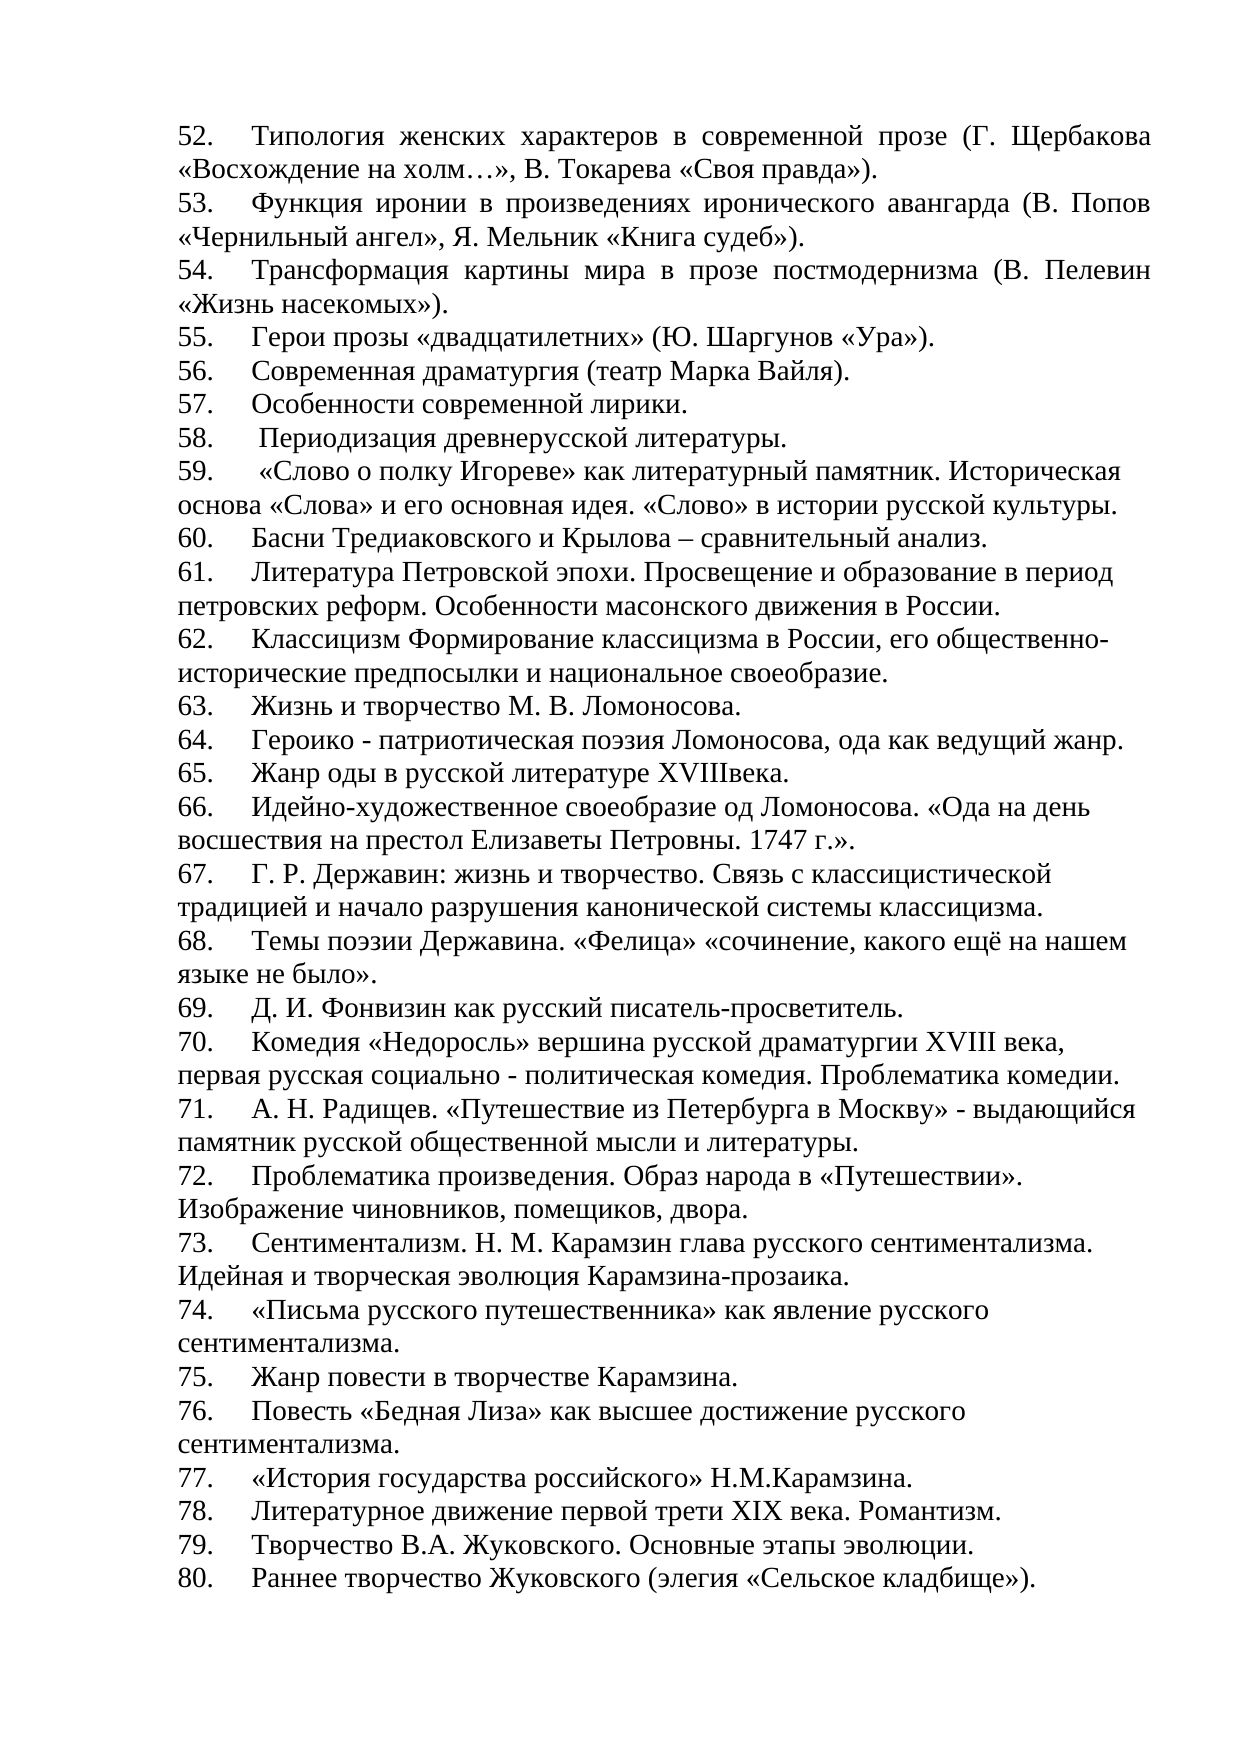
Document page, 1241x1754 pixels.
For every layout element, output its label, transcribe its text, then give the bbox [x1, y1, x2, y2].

list Д. И. Фонвизин как русский писатель-просветитель. [177, 990, 1152, 1024]
list Сентиментализм. Н. М. Карамзин глава русского сентиментализма. Идейная и творческая эволюция Карамзина-прозаика. [177, 1225, 1152, 1292]
list Повесть «Бедная Лиза» как высшее достижение русского сентиментализма. [177, 1393, 1152, 1460]
list «Слово о полку Игореве» как литературный памятник. Историческая основа «Слова» и его основная идея. «Слово» в истории русской культуры. [177, 453, 1152, 521]
list А. Н. Радищев. «Путешествие из Петербурга в Москву» - выдающийся памятник русской общественной мысли и литературы. [177, 1091, 1152, 1158]
list «История государства российского» Н.М.Карамзина. [177, 1460, 1152, 1493]
list Раннее творчество Жуковского (элегия «Сельское кладбище»). [177, 1560, 1152, 1594]
list Героико - патриотическая поэзия Ломоносова, ода как ведущий жанр. [177, 722, 1152, 755]
list Периодизация древнерусской литературы. [177, 420, 1152, 453]
list Особенности современной лирики. [177, 386, 1152, 420]
list Басни Тредиаковского и Крылова – сравнительный анализ. [177, 521, 1152, 554]
list «Письма русского путешественника» как явление русского сентиментализма. [177, 1292, 1152, 1359]
list Трансформация картины мира в прозе постмодернизма (В. Пелевин «Жизнь насекомых»). [177, 252, 1152, 319]
list Типология женских характеров в современной прозе (Г. Щербакова «Восхождение на холм…», В. Токарева «Своя правда»). [177, 118, 1152, 185]
list Литературное движение первой трети XIX века. Романтизм. [177, 1493, 1152, 1527]
list Жанр повести в творчестве Карамзина. [177, 1359, 1152, 1393]
list Литература Петровской эпохи. Просвещение и образование в период петровских реформ. Особенности масонского движения в России. [177, 554, 1152, 621]
list Герои прозы «двадцатилетних» (Ю. Шаргунов «Ура»). [177, 319, 1152, 353]
list Жанр оды в русской литературе XVIIIвека. [177, 755, 1152, 789]
list Идейно-художественное своеобразие од Ломоносова. «Ода на день восшествия на престол Елизаветы Петровны. 1747 г.». [177, 789, 1152, 856]
list Современная драматургия (театр Марка Вайля). [177, 353, 1152, 386]
list Функция иронии в произведениях иронического авангарда (В. Попов «Чернильный ангел», Я. Мельник «Книга судеб»). [177, 185, 1152, 252]
list Проблематика произведения. Образ народа в «Путешествии». Изображение чиновников, помещиков, двора. [177, 1158, 1152, 1225]
list Г. Р. Державин: жизнь и творчество. Связь с классицистической традицией и начало разрушения канонической системы классицизма. [177, 856, 1152, 923]
list Комедия «Недоросль» вершина русской драматургии XVIII века, первая русская социально - политическая комедия. Проблематика комедии. [177, 1024, 1152, 1091]
list Классицизм Формирование классицизма в России, его общественно-исторические предпосылки и национальное своеобразие. [177, 621, 1152, 688]
list Темы поэзии Державина. «Фелица» «сочинение, какого ещё на нашем языке не было». [177, 923, 1152, 990]
list Жизнь и творчество М. В. Ломоносова. [177, 688, 1152, 722]
list Творчество В.А. Жуковского. Основные этапы эволюции. [177, 1527, 1152, 1560]
